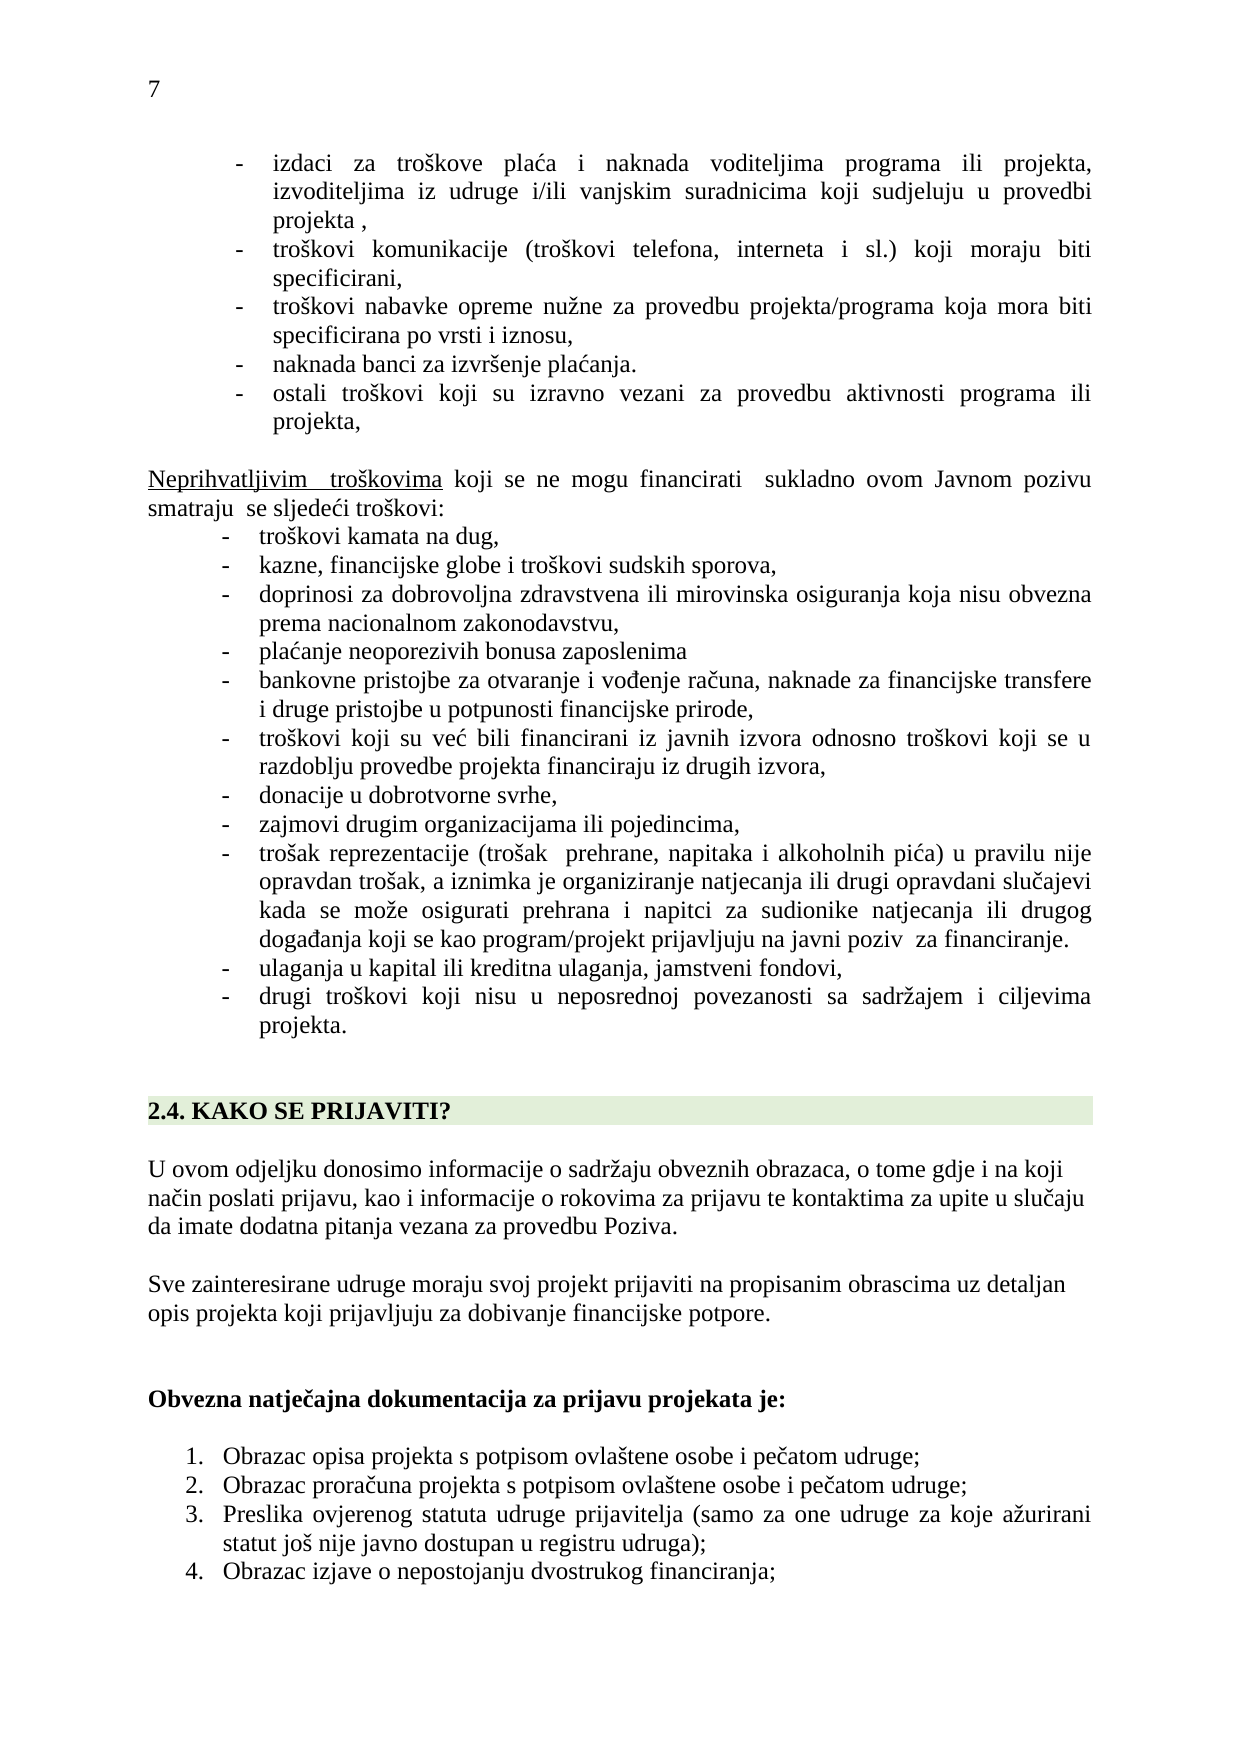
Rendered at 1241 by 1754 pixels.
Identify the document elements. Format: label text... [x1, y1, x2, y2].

list troškovi nabavke opreme nužne za provedbu projekta/programa koja mora biti specificirana po vrsti i iznosu, [235, 291, 1093, 349]
list izdaci za troškove plaća i naknada voditeljima programa ili projekta, izvoditeljima iz udruge i/ili vanjskim suradnicima koji sudjeluju u provedbi projekta , [235, 148, 1093, 234]
list drugi troškovi koji nisu u neposrednoj povezanosti sa sadržajem i ciljevima projekta. [221, 981, 1093, 1039]
list ulaganja u kapital ili kreditna ulaganja, jamstveni fondovi, [221, 953, 1093, 981]
list Preslika ovjerenog statuta udruge prijavitelja (samo za one udruge za koje ažurirani statut još nije javno dostupan u registru udruga); [185, 1499, 1093, 1556]
list doprinosi za dobrovoljna zdravstvena ili mirovinska osiguranja koja nisu obvezna prema nacionalnom zakonodavstvu, [221, 579, 1093, 636]
text 2.4. KAKO SE PRIJAVITI? [148, 1096, 1093, 1125]
list troškovi komunikacije (troškovi telefona, interneta i sl.) koji moraju biti specificirani, [235, 234, 1093, 291]
list Obrazac izjave o nepostojanju dvostrukog financiranja; [185, 1556, 1093, 1585]
list naknada banci za izvršenje plaćanja. [235, 349, 1093, 378]
list troškovi koji su već bili financirani iz javnih izvora odnosno troškovi koji se u razdoblju provedbe projekta financiraju iz drugih izvora, [221, 723, 1093, 780]
list Obrazac opisa projekta s potpisom ovlaštene osobe i pečatom udruge; [185, 1441, 1093, 1470]
list troškovi kamata na dug, [221, 521, 1093, 550]
list plaćanje neoporezivih bonusa zaposlenima [221, 636, 1093, 665]
list bankovne pristojbe za otvaranje i vođenje računa, naknade za financijske transfere i druge pristojbe u potpunosti financijske prirode, [221, 665, 1093, 723]
text Sve zainteresirane udruge moraju svoj projekt prijaviti na propisanim obrascima uz detaljan opis projekta koji prijavljuju za dobivanje financijske potpore. [148, 1269, 1093, 1326]
list trošak reprezentacije (trošak prehrane, napitaka i alkoholnih pića) u pravilu nije opravdan trošak, a iznimka je organiziranje natjecanja ili drugi opravdani slučajevi kada se može osigurati prehrana i napitci za sudionike natjecanja ili drugog događanja koji se kao program/projekt prijavljuju na javni poziv za financiranje. [221, 838, 1093, 953]
list kazne, financijske globe i troškovi sudskih sporova, [221, 550, 1093, 579]
text Obvezna natječajna dokumentacija za prijavu projekata je: [148, 1384, 1093, 1413]
text Neprihvatljivim troškovima koji se ne mogu financirati sukladno ovom Javnom pozivu smatraju se sljedeći troškovi: [148, 464, 1093, 521]
list donacije u dobrotvorne svrhe, [221, 780, 1093, 809]
list Obrazac proračuna projekta s potpisom ovlaštene osobe i pečatom udruge; [185, 1470, 1093, 1499]
list zajmovi drugim organizacijama ili pojedincima, [221, 809, 1093, 838]
list ostali troškovi koji su izravno vezani za provedbu aktivnosti programa ili projekta, [235, 378, 1093, 435]
text U ovom odjeljku donosimo informacije o sadržaju obveznih obrazaca, o tome gdje i na koji način poslati prijavu, kao i informacije o rokovima za prijavu te kontaktima za upite u slučaju da imate dodatna pitanja vezana za provedbu Poziva. [148, 1154, 1093, 1240]
